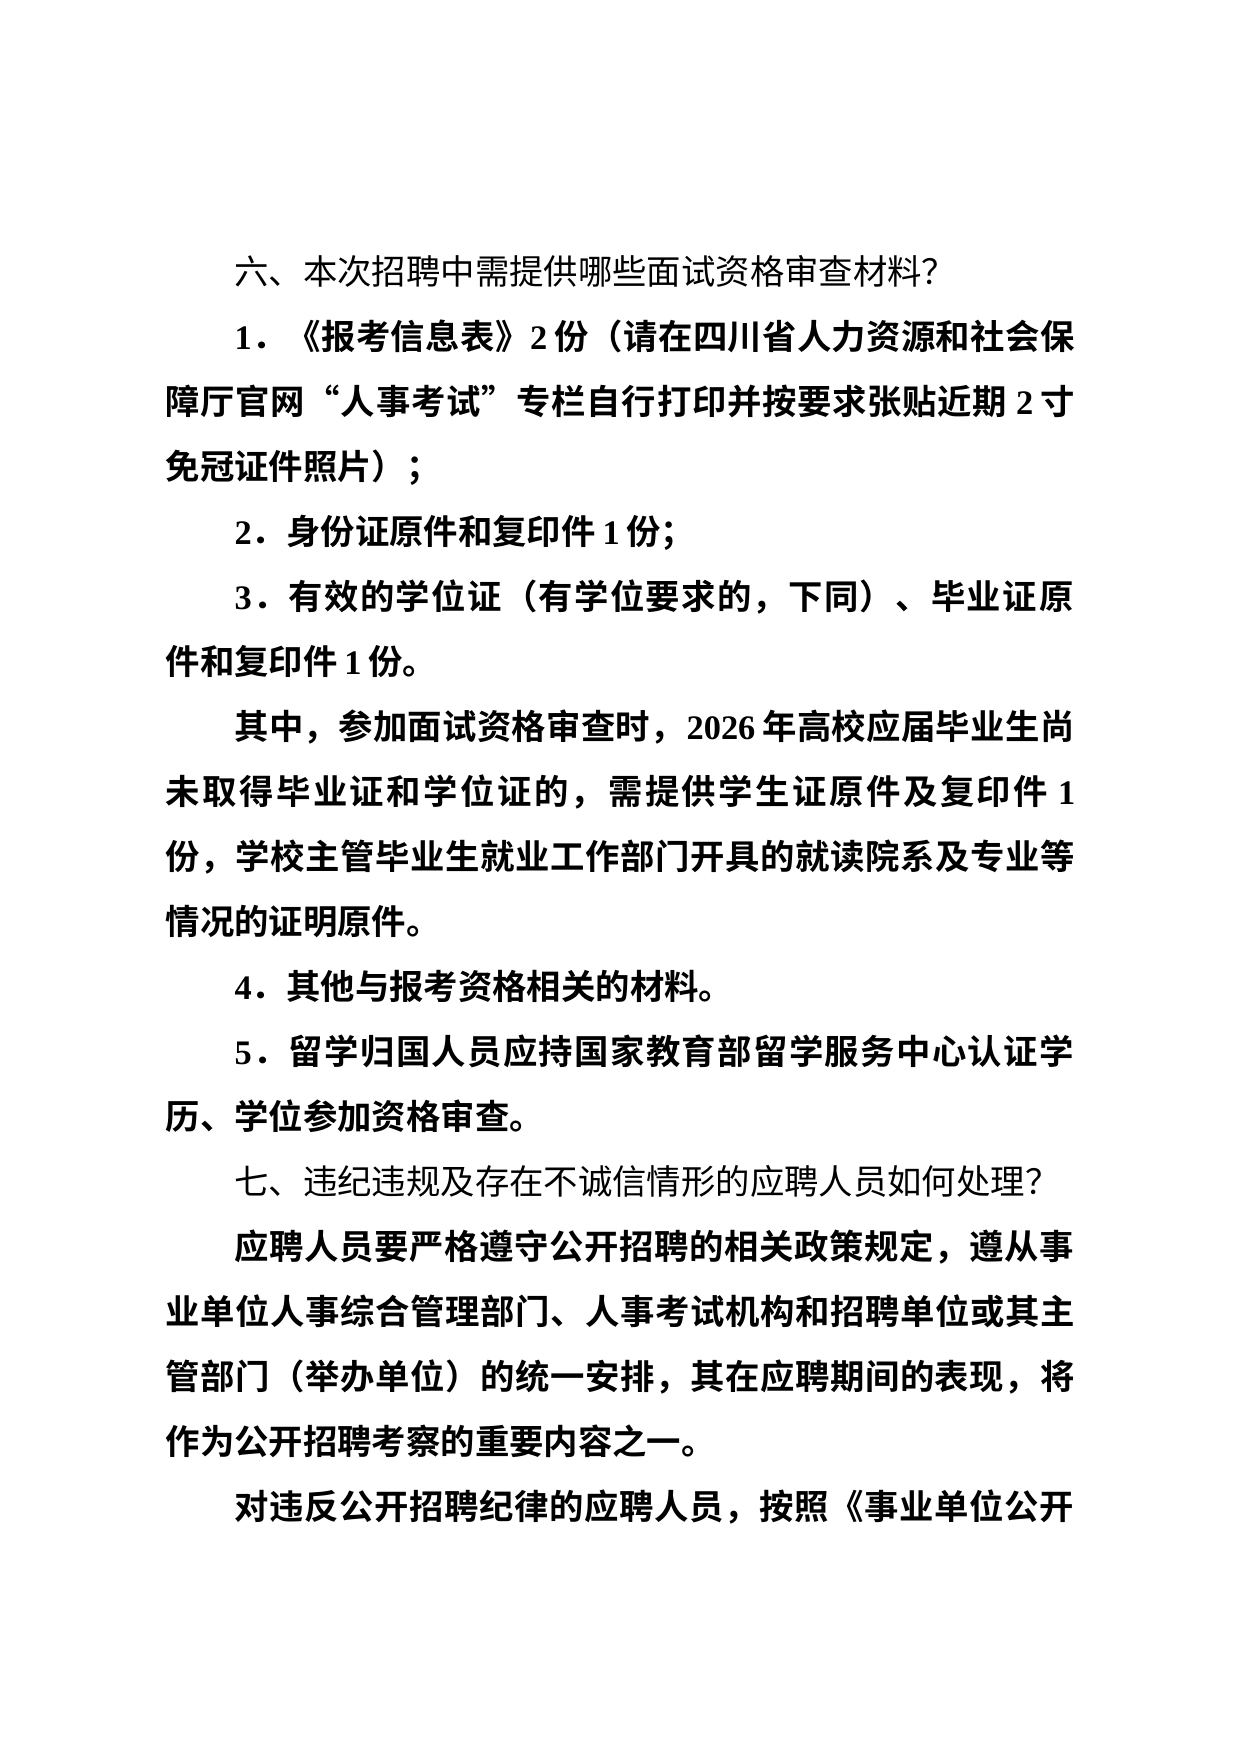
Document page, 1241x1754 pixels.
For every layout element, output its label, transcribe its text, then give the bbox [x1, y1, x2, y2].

text 5．留学归国人员应持国家教育部留学服务中心认证学历、学位参加资格审查。 [165, 1017, 1075, 1147]
text 六、本次招聘中需提供哪些面试资格审查材料？ [165, 237, 1075, 302]
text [165, 1472, 1075, 1537]
text 其中，参加面试资格审查时，2026年高校应届毕业生尚未取得毕业证和学位证的，需提供学生证原件及复印件1份，学校主管毕业生就业工作部门开具的就读院系及专业等情况的证明原件。 [165, 692, 1075, 952]
text 七、违纪违规及存在不诚信情形的应聘人员如何处理？ [165, 1147, 1075, 1212]
text 2．身份证原件和复印件1份； [165, 497, 1075, 562]
text 4．其他与报考资格相关的材料。 [165, 952, 1075, 1017]
text 1．《报考信息表》2份（请在四川省人力资源和社会保障厅官网“人事考试”专栏自行打印并按要求张贴近期2寸免冠证件照片）； [165, 302, 1075, 497]
text 3．有效的学位证（有学位要求的，下同）、毕业证原件和复印件1份。 [165, 562, 1075, 692]
text 应聘人员要严格遵守公开招聘的相关政策规定，遵从事业单位人事综合管理部门、人事考试机构和招聘单位或其主管部门（举办单位）的统一安排，其在应聘期间的表现，将作为公开招聘考察的重要内容之一。 [165, 1212, 1075, 1472]
